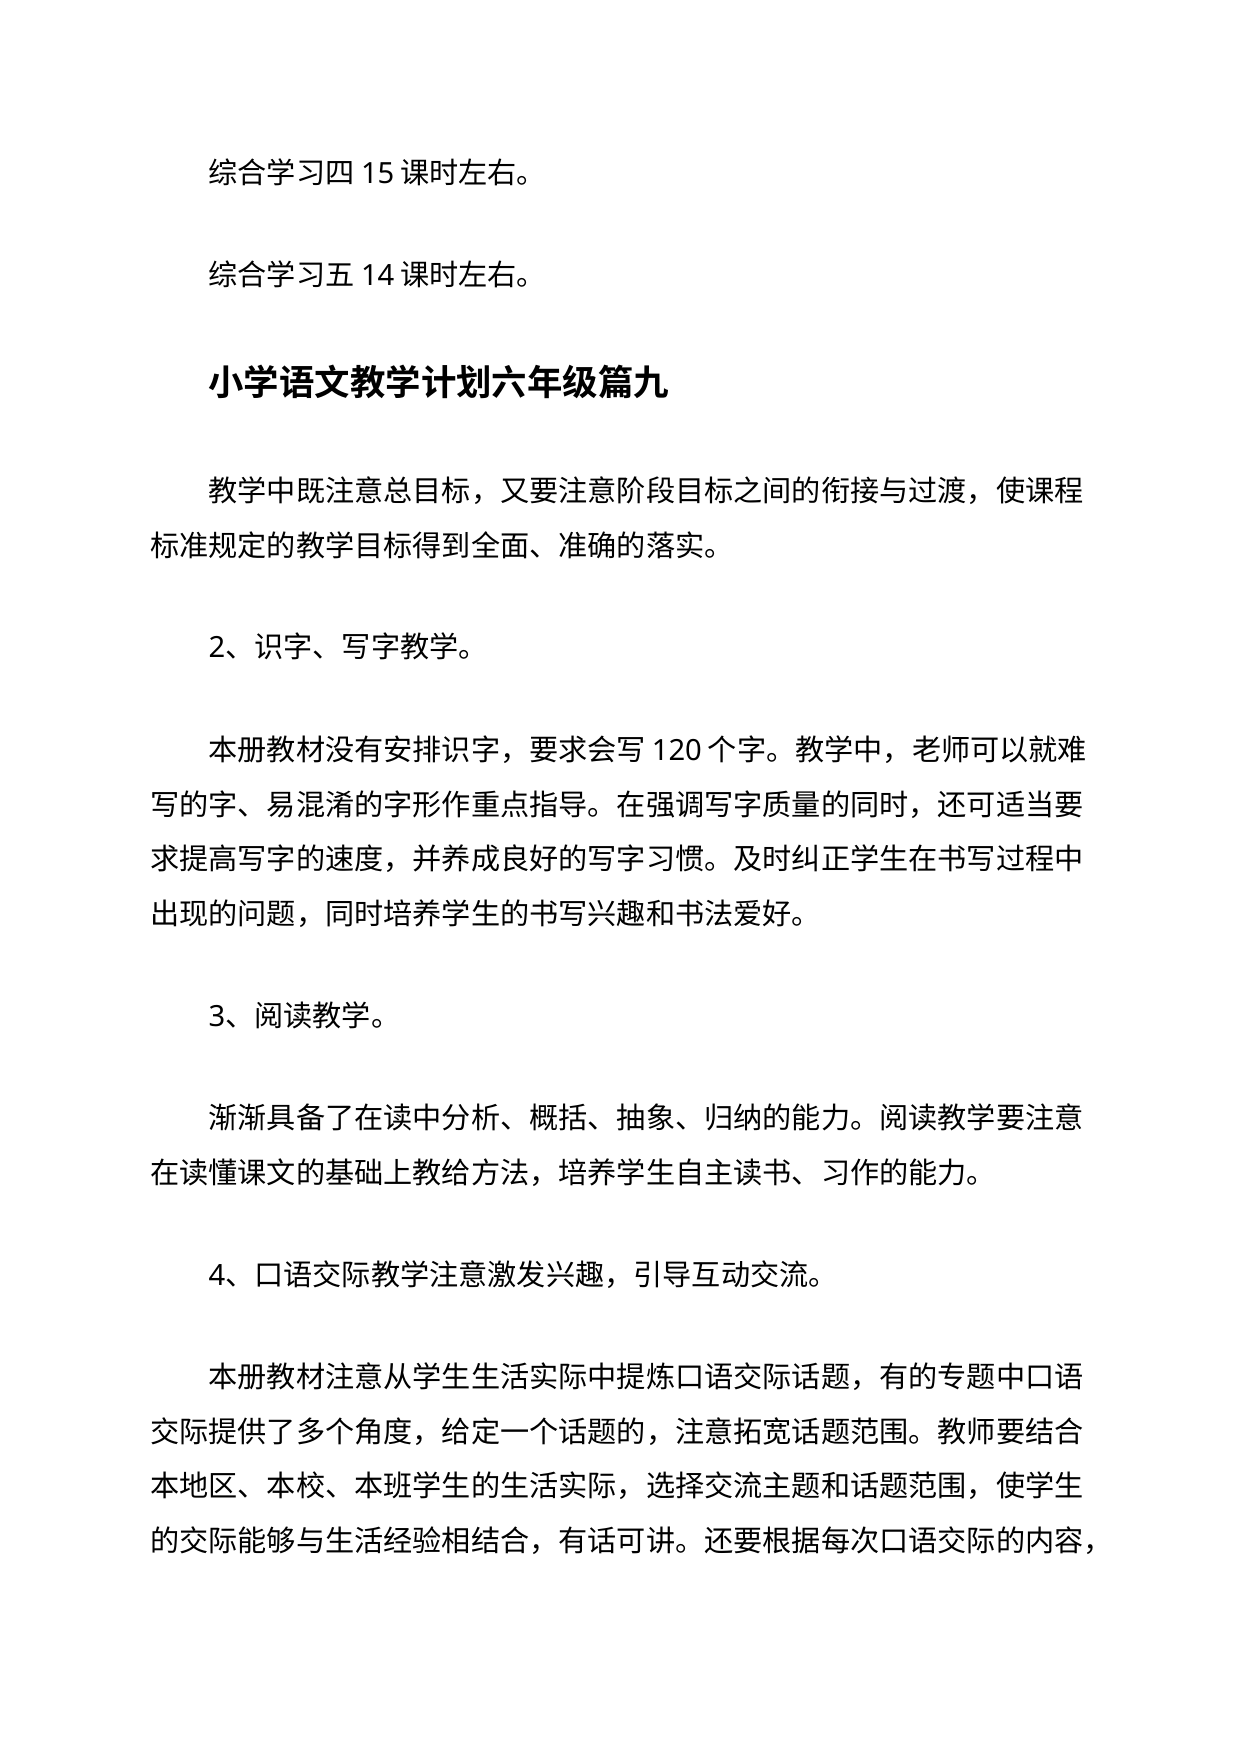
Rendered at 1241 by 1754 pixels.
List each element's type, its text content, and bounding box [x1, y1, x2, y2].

text 综合学习五 14课时左右。 [150, 252, 1090, 294]
text 本册教材没有安排识字，要求会写120个字。教学中，老师可以就难写的字、易混淆的字形作重点指导。在强调写字质量的同时，还可适当要求提高写字的速度，并养成良好的写字习惯。及时纠正学生在书写过程中出现的问题，同时培养学生的书写兴趣和书法爱好。 [150, 726, 1090, 933]
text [150, 1353, 1090, 1560]
text 2、识字、写字教学。 [150, 624, 1090, 666]
text 教学中既注意总目标，又要注意阶段目标之间的衔接与过渡，使课程标准规定的教学目标得到全面、准确的落实。 [150, 467, 1090, 564]
text 渐渐具备了在读中分析、概括、抽象、归纳的能力。阅读教学要注意在读懂课文的基础上教给方法，培养学生自主读书、习作的能力。 [150, 1094, 1090, 1192]
text 综合学习四 15课时左右。 [150, 150, 1090, 192]
text 3、阅读教学。 [150, 993, 1090, 1035]
text 4、口语交际教学注意激发兴趣，引导互动交流。 [150, 1251, 1090, 1294]
text 小学语文教学计划六年级篇九 [150, 354, 1090, 405]
